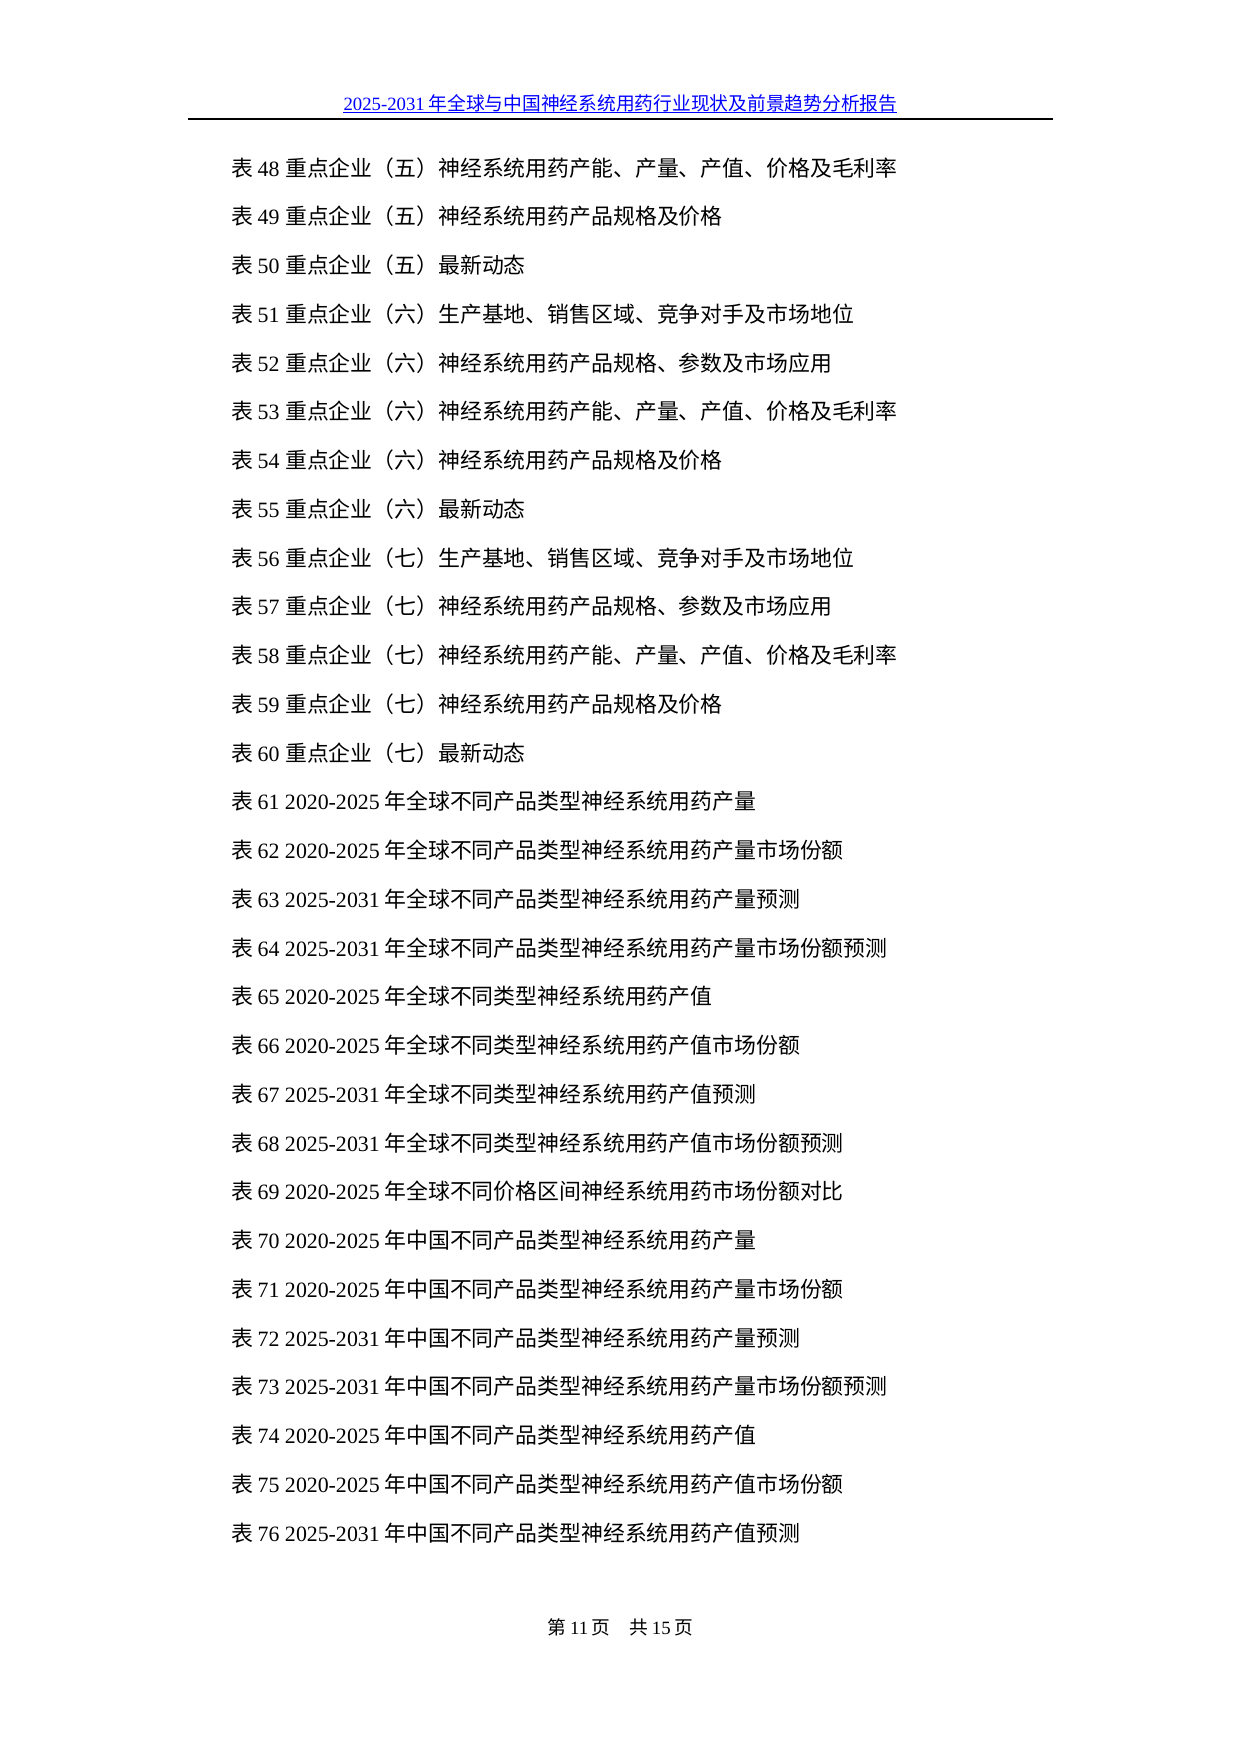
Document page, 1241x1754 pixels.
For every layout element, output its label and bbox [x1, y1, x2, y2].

text [187, 150, 1053, 1548]
